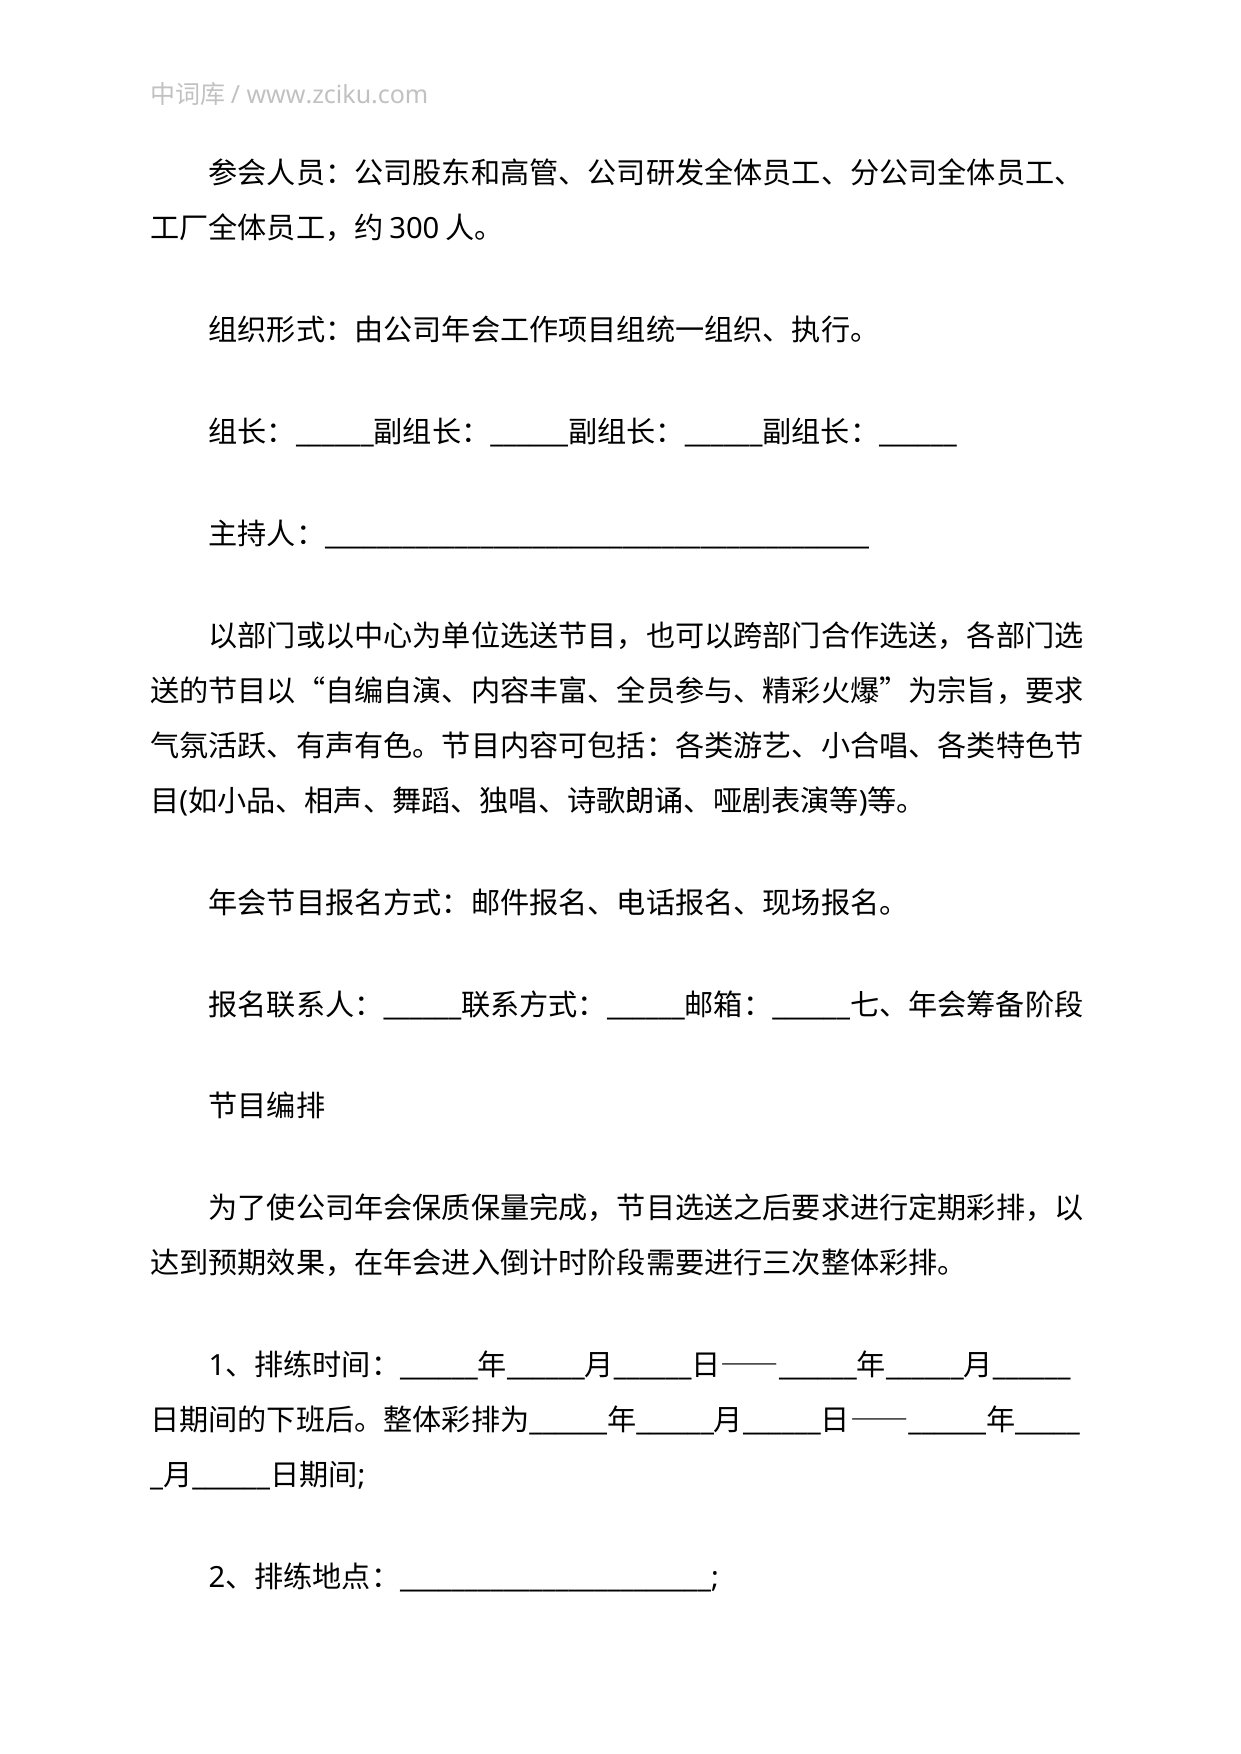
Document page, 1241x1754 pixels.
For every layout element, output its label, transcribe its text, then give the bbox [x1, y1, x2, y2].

text 为了使公司年会保质保量完成，节目选送之后要求进行定期彩排，以达到预期效果，在年会进入倒计时阶段需要进行三次整体彩排。 [150, 1185, 1090, 1282]
text 年会节目报名方式：邮件报名、电话报名、现场报名。 [150, 879, 1090, 922]
text 2、排练地点：________________________; [150, 1553, 1090, 1596]
text 组织形式：由公司年会工作项目组统一组织、执行。 [150, 307, 1090, 349]
text 报名联系人：______联系方式：______邮箱：______七、年会筹备阶段 [150, 981, 1090, 1023]
text 组长：______副组长：______副组长：______副组长：______ [150, 409, 1090, 451]
text 参会人员：公司股东和高管、公司研发全体员工、分公司全体员工、工厂全体员工，约300人。 [150, 150, 1090, 247]
text 主持人：__________________________________________ [150, 511, 1090, 553]
text 以部门或以中心为单位选送节目，也可以跨部门合作选送，各部门选送的节目以“自编自演、内容丰富、全员参与、精彩火爆”为宗旨，要求气氛活跃、有声有色。节目内容可包括：各类游艺、小合唱、各类特色节目(如小品、相声、舞蹈、独唱、诗歌朗诵、哑剧表演等)等。 [150, 613, 1090, 820]
text 节目编排 [150, 1083, 1090, 1125]
text 1、排练时间：______年______月______日——______年______月______日期间的下班后。整体彩排为______年______月______日——______年______月______日期间; [150, 1341, 1090, 1494]
